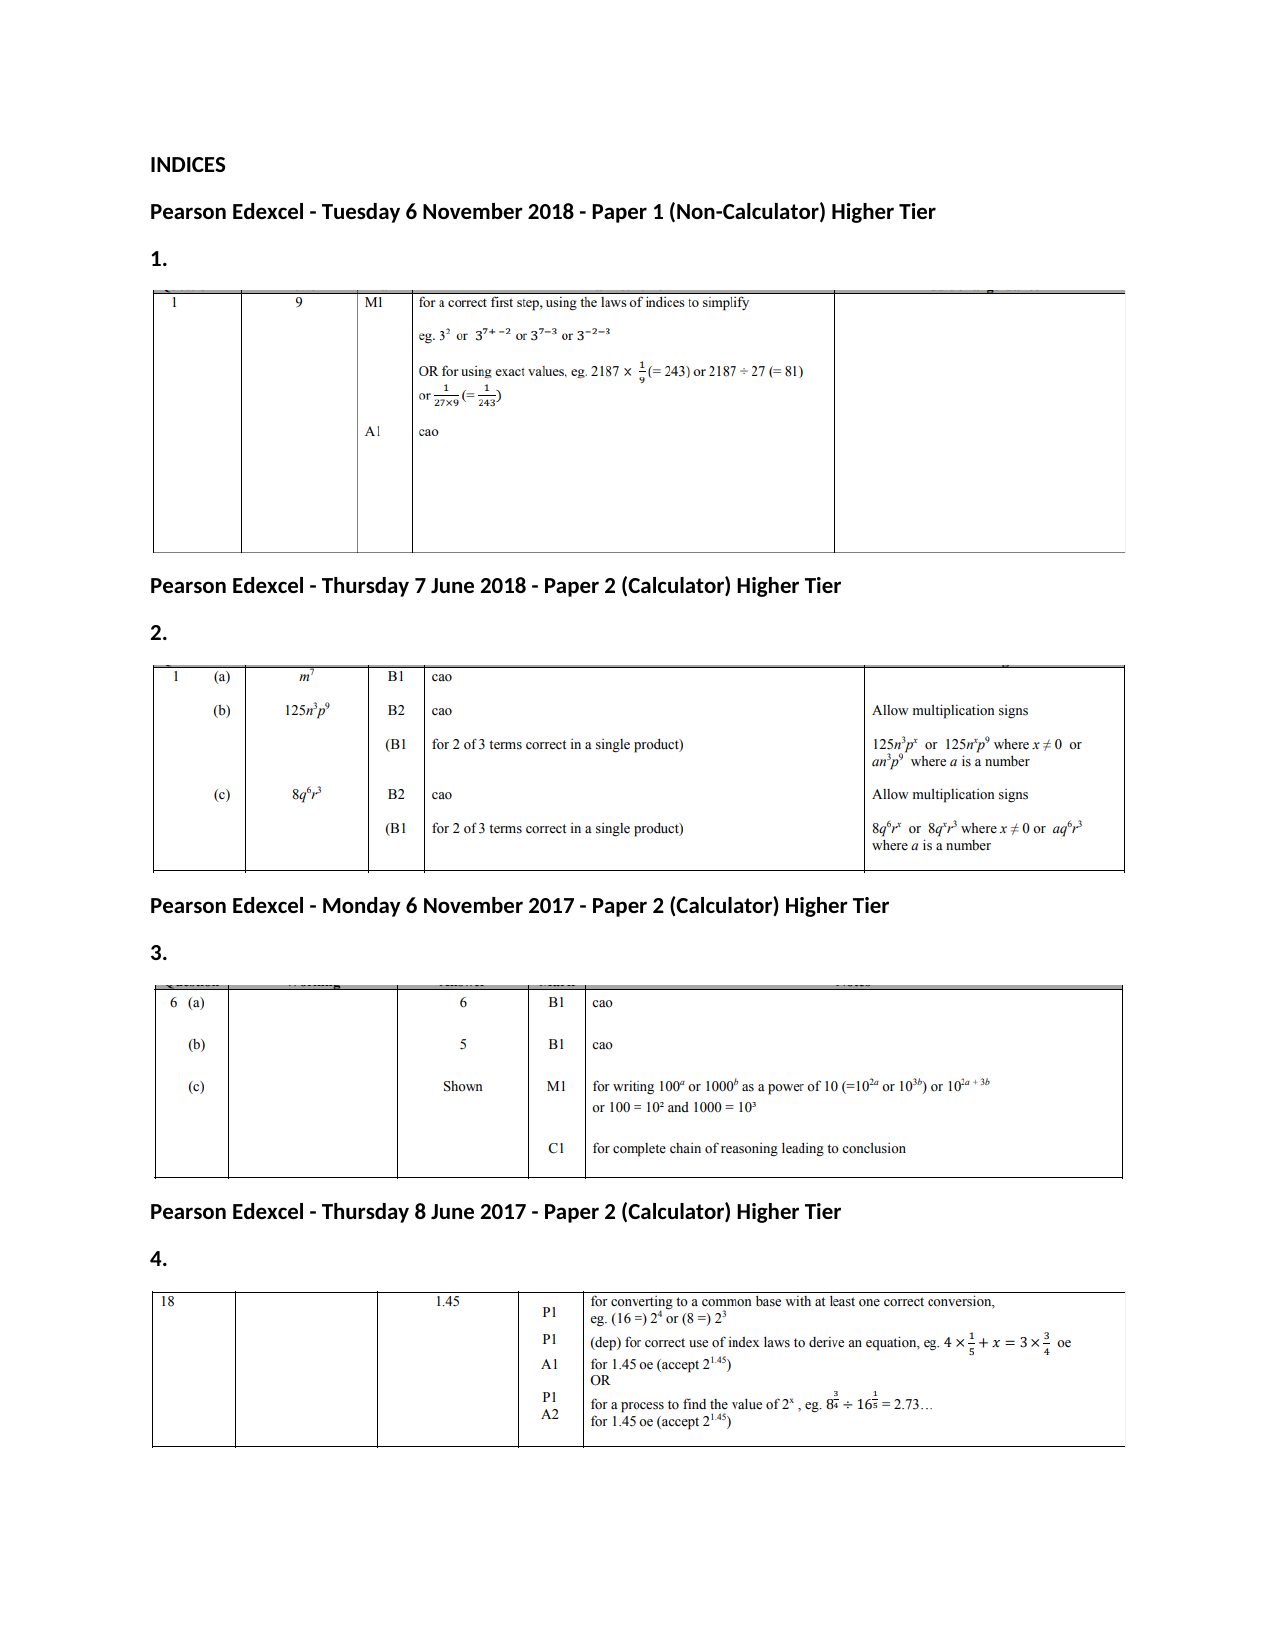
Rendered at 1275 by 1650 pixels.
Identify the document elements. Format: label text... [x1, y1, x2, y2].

picture [150, 985, 1125, 1179]
text 2. [150, 618, 1125, 646]
picture [150, 665, 1125, 873]
text Pearson Edexcel - Thursday 8 June 2017 - Paper 2 (Calculator) Higher Tier [150, 1197, 1125, 1225]
picture [150, 290, 1125, 553]
text 3. [150, 938, 1125, 966]
text 1. [150, 244, 1125, 272]
text Pearson Edexcel - Monday 6 November 2017 - Paper 2 (Calculator) Higher Tier [150, 891, 1125, 919]
text INDICES [150, 150, 1125, 178]
text Pearson Edexcel - Thursday 7 June 2018 - Paper 2 (Calculator) Higher Tier [150, 572, 1125, 599]
text 4. [150, 1244, 1125, 1272]
text Pearson Edexcel - Tuesday 6 November 2018 - Paper 1 (Non-Calculator) Higher Tier [150, 197, 1125, 225]
picture [150, 1291, 1125, 1448]
